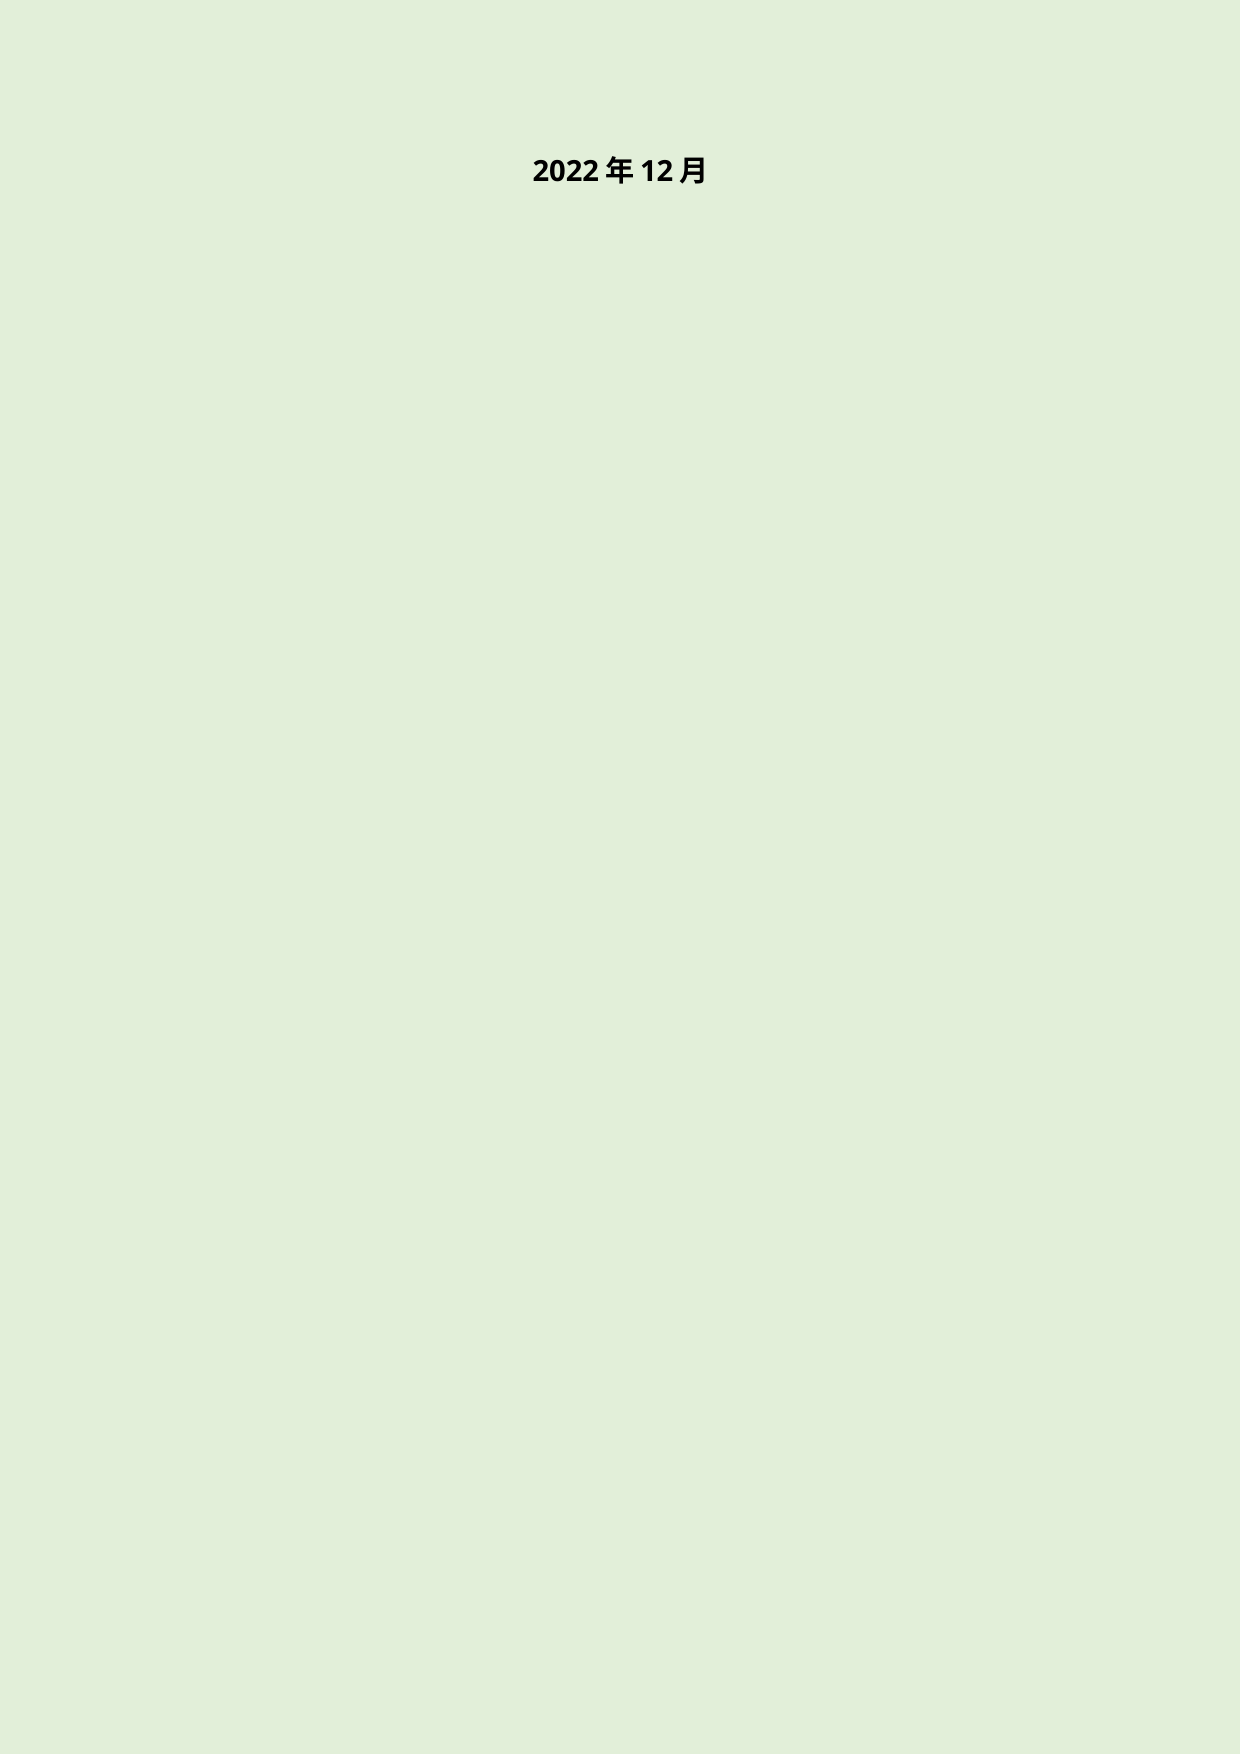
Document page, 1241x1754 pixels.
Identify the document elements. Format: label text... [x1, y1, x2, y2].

text 2022年12月 [148, 148, 1092, 190]
